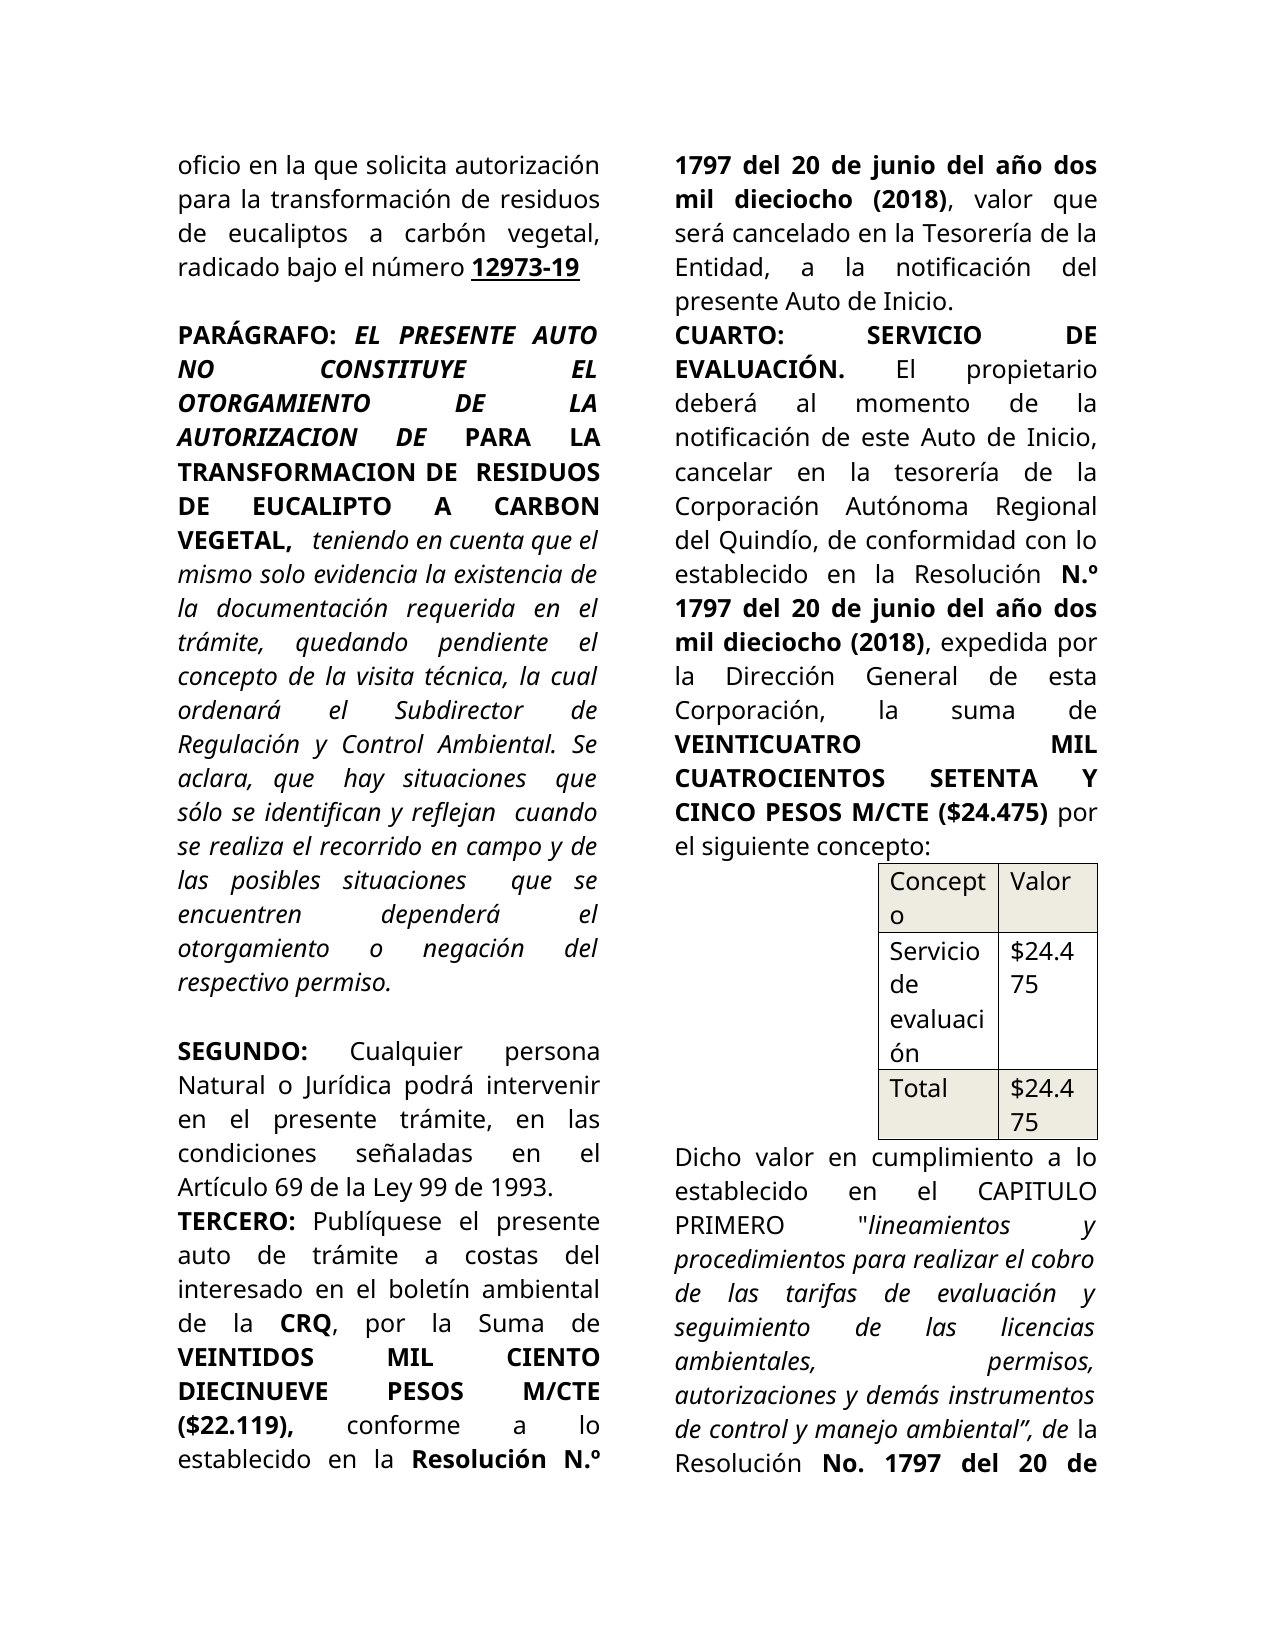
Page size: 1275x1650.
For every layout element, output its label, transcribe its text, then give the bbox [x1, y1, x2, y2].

table_cell $24.475 [999, 933, 1097, 1069]
table_header Valor [999, 864, 1097, 932]
text TERCERO: Publíquese el presente auto de trámite a costas del interesado en el boletín ambiental de la CRQ, por la Suma de VEINTIDOS MIL CIENTO DIECINUEVE PESOS M/CTE ($22.119), conforme a lo establecido en la Resolución N.º 1797 del 20 de junio del año dos mil dieciocho (2018), valor que será cancelado en la Tesorería de la Entidad, a la notificación del presente Auto de Inicio. [177, 1203, 601, 1476]
text PARÁGRAFO: EL PRESENTE AUTO NO CONSTITUYE EL OTORGAMIENTO DE LA AUTORIZACION DE PARA LA TRANSFORMACION DE RESIDUOS DE EUCALIPTO A CARBON VEGETAL, teniendo en cuenta que el mismo solo evidencia la existencia de la documentación requerida en el trámite, quedando pendiente el concepto de la visita técnica, la cual ordenará el Subdirector de Regulación y Control Ambiental. Se aclara, que hay situaciones que sólo se identifican y reflejan cuando se realiza el recorrido en campo y de las posibles situaciones que se encuentren dependerá el otorgamiento o negación del respectivo permiso. [177, 318, 601, 999]
table_cell Total [879, 1070, 998, 1138]
text TERCERO: Publíquese el presente auto de trámite a costas del interesado en el boletín ambiental de la CRQ, por la Suma de VEINTIDOS MIL CIENTO DIECINUEVE PESOS M/CTE ($22.119), conforme a lo establecido en la Resolución N.º 1797 del 20 de junio del año dos mil dieciocho (2018), valor que será cancelado en la Tesorería de la Entidad, a la notificación del presente Auto de Inicio. [674, 148, 1098, 318]
table_cell Servicio de evaluación [879, 933, 998, 1069]
table_header Concepto [879, 864, 998, 932]
text CUARTO: SERVICIO DE EVALUACIÓN. El propietario deberá al momento de la notificación de este Auto de Inicio, cancelar en la tesorería de la Corporación Autónoma Regional del Quindío, de conformidad con lo establecido en la Resolución N.º 1797 del 20 de junio del año dos mil dieciocho (2018), expedida por la Dirección General de esta Corporación, la suma de VEINTICUATRO MIL CUATROCIENTOS SETENTA Y CINCO PESOS M/CTE ($24.475) por el siguiente concepto: [674, 318, 1098, 863]
text SEGUNDO: Cualquier persona Natural o Jurídica podrá intervenir en el presente trámite, en las condiciones señaladas en el Artículo 69 de la Ley 99 de 1993. [177, 1033, 601, 1203]
table_cell $24.475 [999, 1070, 1097, 1138]
